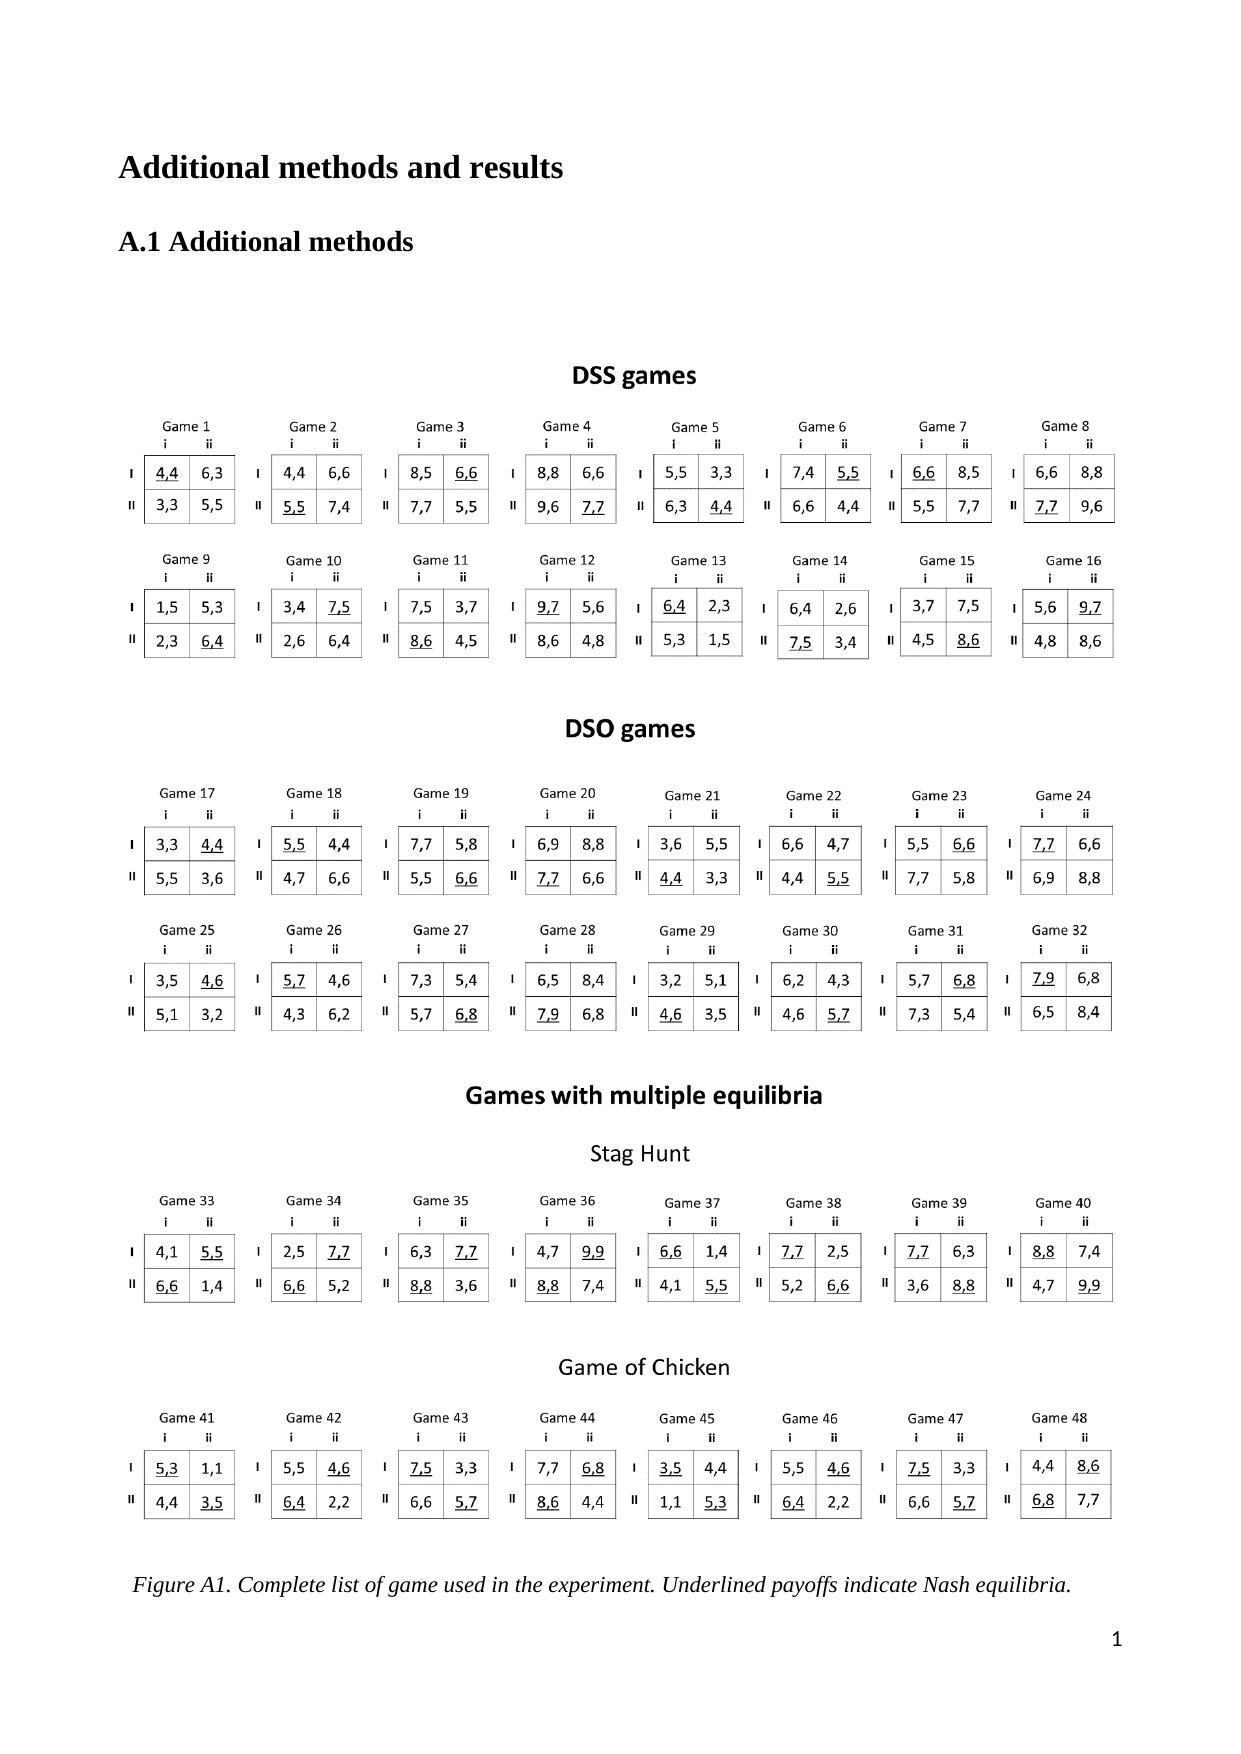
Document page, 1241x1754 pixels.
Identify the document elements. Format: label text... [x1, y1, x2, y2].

text Additional methods and results [118, 148, 1122, 186]
text A.1 Additional methods [118, 224, 1122, 258]
picture [118, 358, 1123, 1530]
